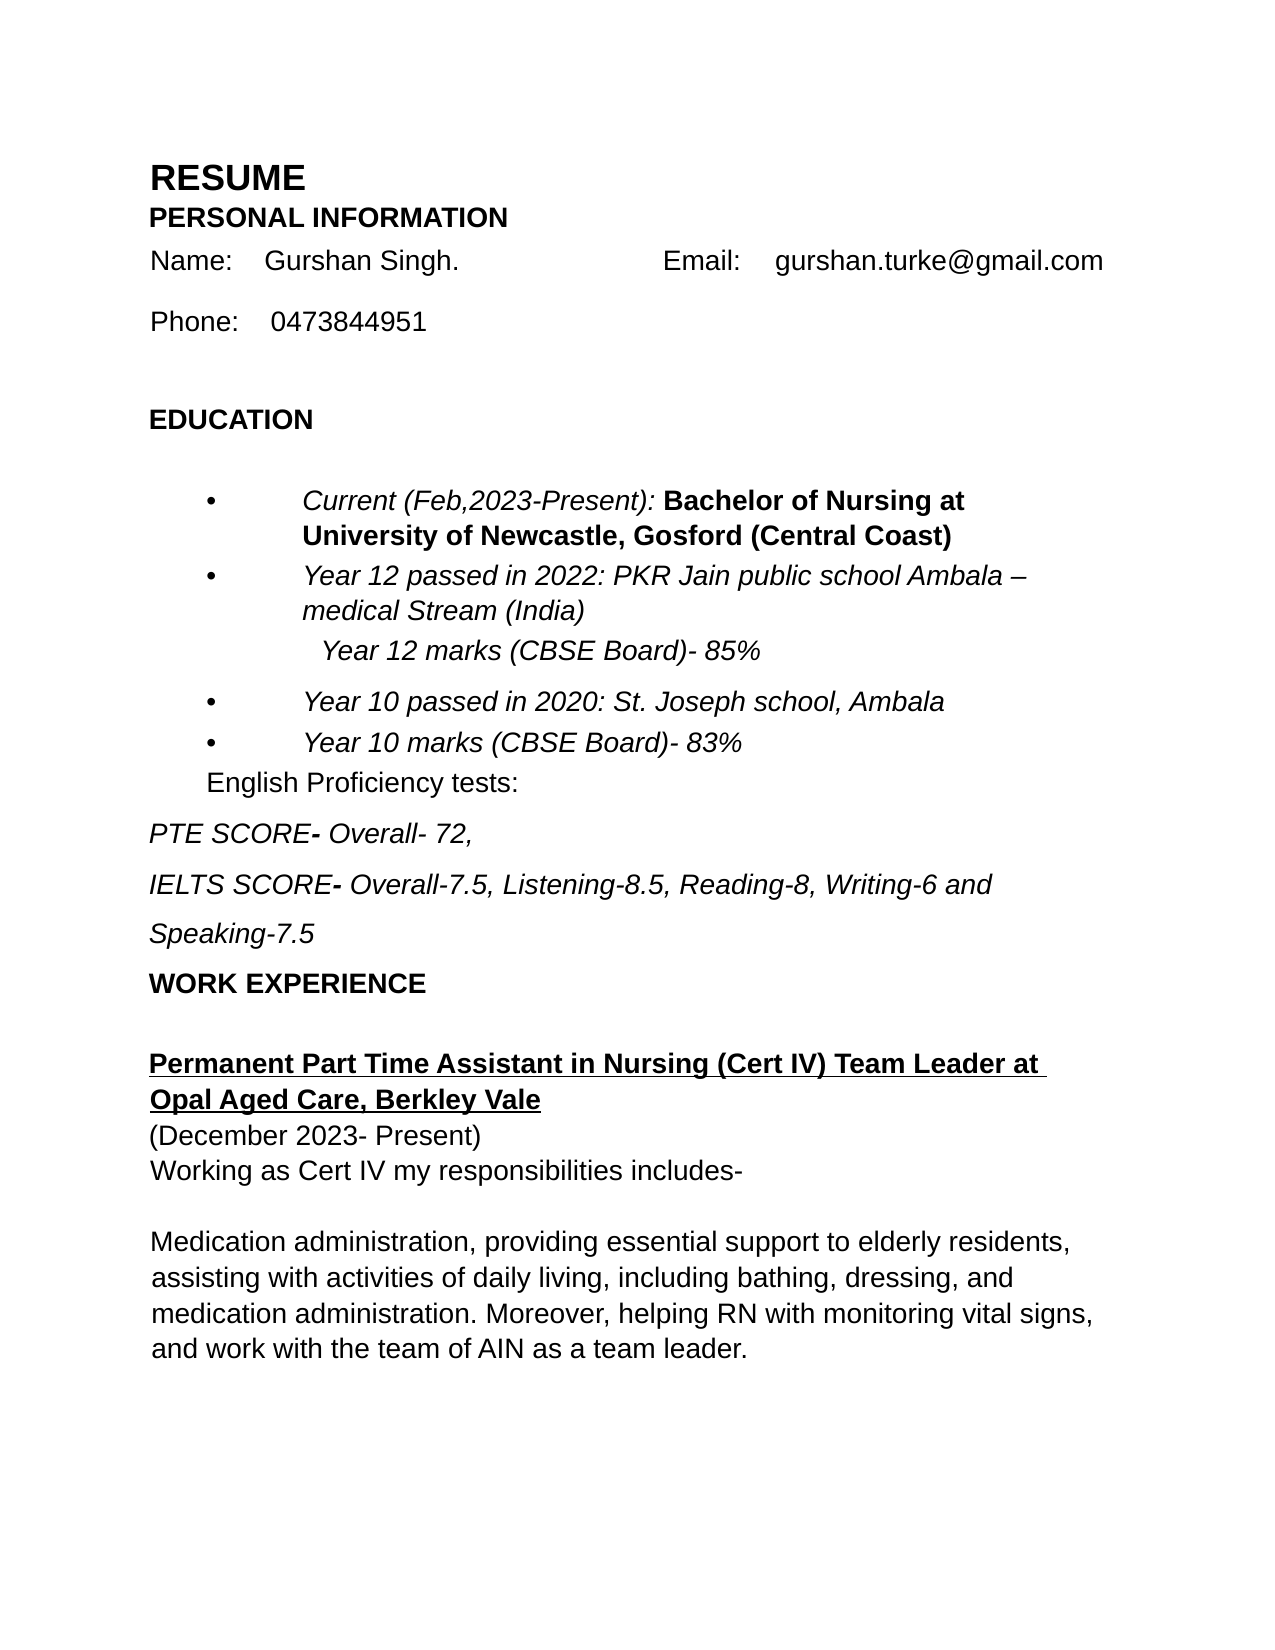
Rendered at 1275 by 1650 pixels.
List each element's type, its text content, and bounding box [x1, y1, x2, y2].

text EDUCATION [148, 403, 1103, 435]
text Year 12 marks (CBSE Board)- 85% [320, 634, 1103, 667]
text Medication administration, providing essential support to elderly residents, assisting with activities of daily living, including bathing, dressing, and medication administration. Moreover, helping RN with monitoring vital signs, and work with the team of AIN as a team leader. [150, 1225, 1103, 1365]
text Permanent Part Time Assistant in Nursing (Cert IV) Team Leader at Opal Aged Care, Berkley Vale [148, 1047, 1103, 1115]
text Phone: 0473844951 [150, 305, 1103, 337]
list Year 10 marks (CBSE Board)- 83% [206, 726, 1103, 758]
text RESUME [150, 156, 1103, 198]
text WORK EXPERIENCE [148, 967, 1103, 999]
text PTE SCORE- Overall- 72, [148, 817, 1103, 850]
list Year 10 passed in 2020: St. Joseph school, Ambala [206, 685, 1103, 718]
text English Proficiency tests: [206, 766, 1103, 799]
text Speaking-7.5 [148, 917, 1103, 949]
list Year 12 passed in 2022: PKR Jain public school Ambala – medical Stream (India) [206, 559, 1103, 626]
list Current (Feb,2023-Present): Bachelor of Nursing at University of Newcastle, Gosford (Central Coast) [206, 483, 1103, 551]
text (December 2023- Present) [148, 1118, 1103, 1151]
text Working as Cert IV my responsibilities includes- [150, 1154, 1103, 1187]
text PERSONAL INFORMATION [148, 201, 1103, 234]
text Name: Gurshan Singh. Email: gurshan.turke@gmail.com [150, 243, 1103, 276]
text IELTS SCORE- Overall-7.5, Listening-8.5, Reading-8, Writing-6 and [148, 868, 1103, 901]
